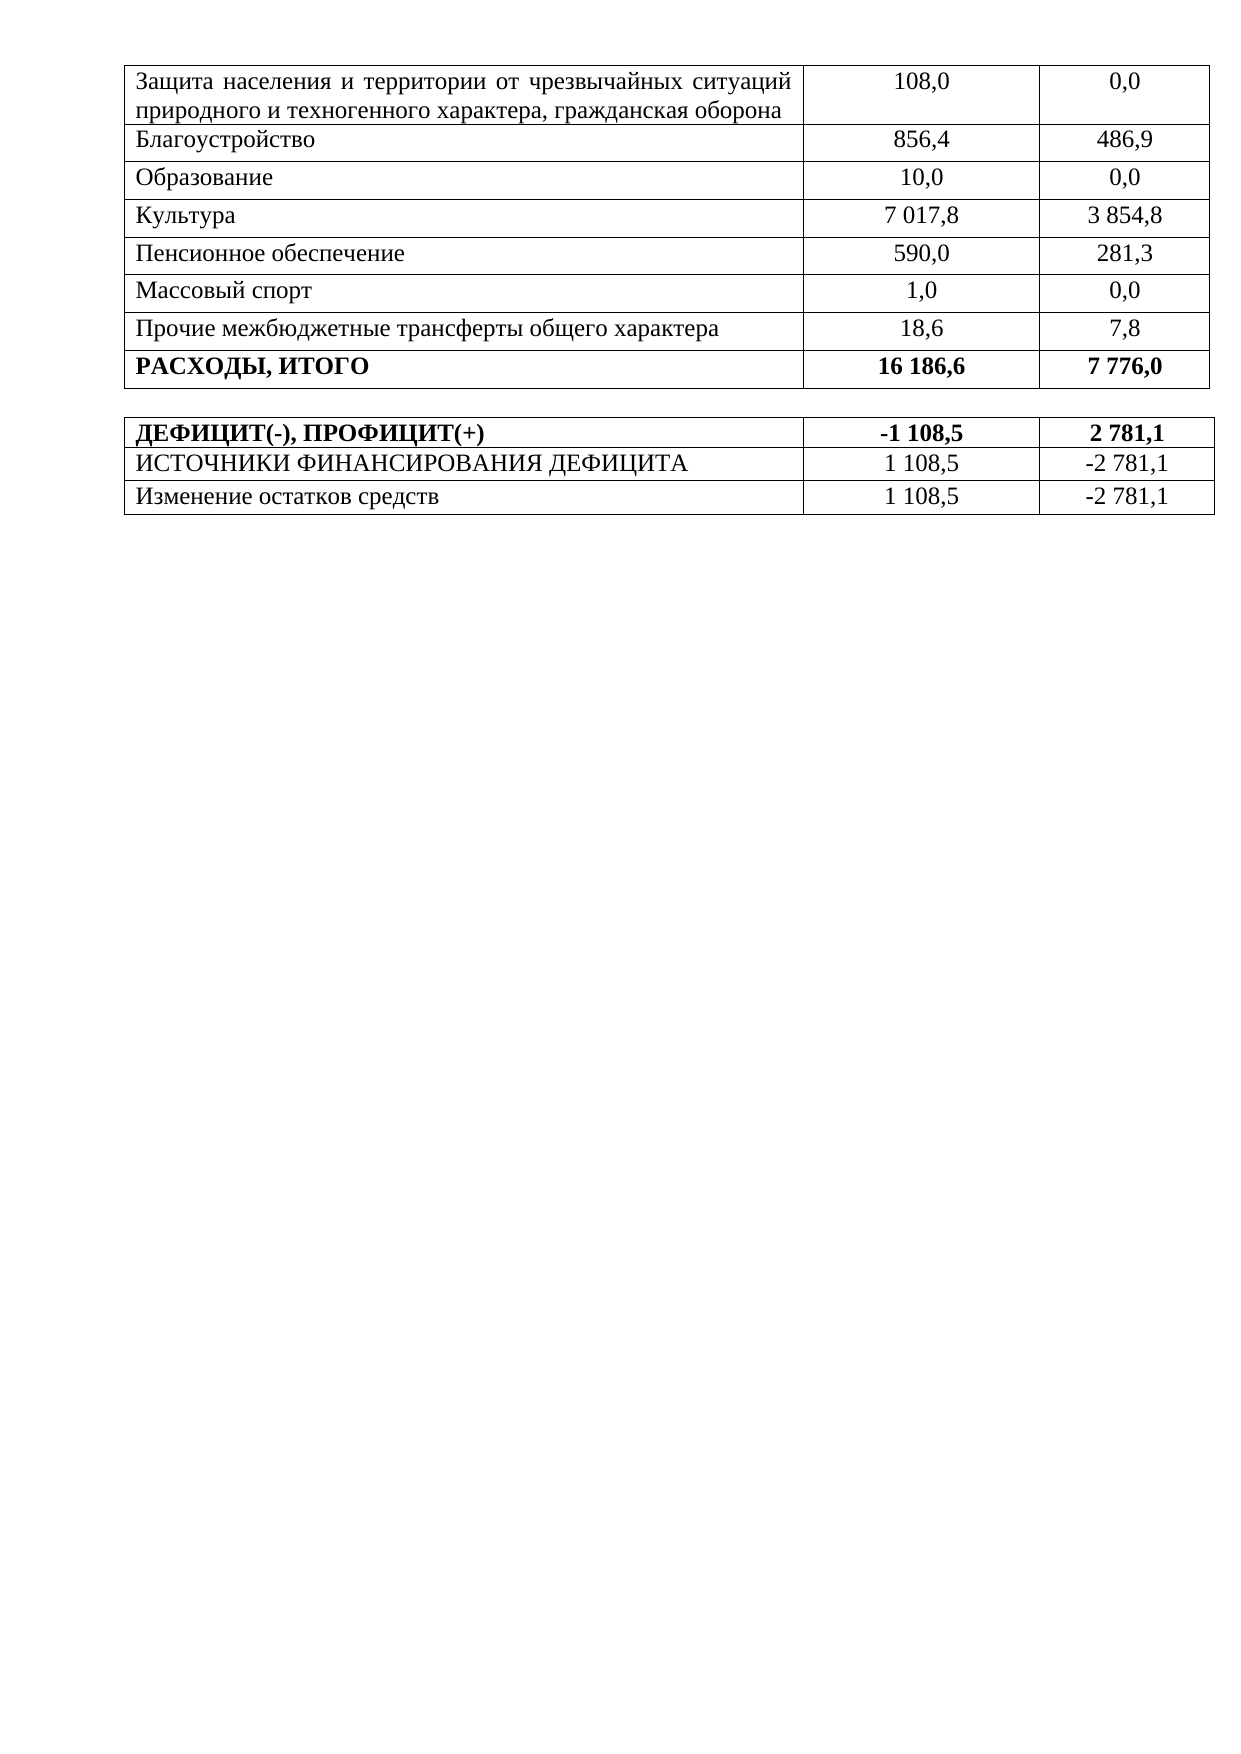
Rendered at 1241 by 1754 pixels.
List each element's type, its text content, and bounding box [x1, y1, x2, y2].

table_cell Образование [125, 162, 803, 199]
table_cell 7 776,0 [1040, 351, 1209, 387]
table_cell РАСХОДЫ, ИТОГО [125, 351, 803, 387]
table_cell 0,0 [1040, 66, 1209, 123]
table_cell 3 854,8 [1040, 200, 1209, 237]
table_cell 0,0 [1040, 275, 1209, 312]
table_cell Прочие межбюджетные трансферты общего характера [125, 313, 803, 350]
table_cell -2 781,1 [1040, 448, 1214, 480]
table_cell 1 108,5 [804, 448, 1039, 480]
table_cell 0,0 [1040, 162, 1209, 199]
table_header -1 108,5 [804, 418, 1039, 447]
table_cell 10,0 [804, 162, 1039, 199]
table_cell Культура [125, 200, 803, 237]
table_cell ИСТОЧНИКИ ФИНАНСИРОВАНИЯ ДЕФИЦИТА [125, 448, 803, 480]
table_header 2 781,1 [1040, 418, 1214, 447]
table_cell 856,4 [804, 125, 1039, 161]
table_cell -2 781,1 [1040, 481, 1214, 514]
table_cell 590,0 [804, 238, 1039, 274]
table_cell 486,9 [1040, 125, 1209, 161]
table_cell 1 108,5 [804, 481, 1039, 514]
table_header ДЕФИЦИТ(-), ПРОФИЦИТ(+) [125, 418, 803, 447]
table_cell 108,0 [804, 66, 1039, 123]
table_cell 18,6 [804, 313, 1039, 350]
table_cell 7,8 [1040, 313, 1209, 350]
table_cell 7 017,8 [804, 200, 1039, 237]
table_cell 281,3 [1040, 238, 1209, 274]
table_cell 1,0 [804, 275, 1039, 312]
table_cell Изменение остатков средств [125, 481, 803, 514]
table_cell Пенсионное обеспечение [125, 238, 803, 274]
table_cell Защита населения и территории от чрезвычайных ситуаций природного и техногенного характера, гражданская оборона [125, 66, 803, 123]
table_cell Благоустройство [125, 125, 803, 161]
table_cell 16 186,6 [804, 351, 1039, 387]
table_cell Массовый спорт [125, 275, 803, 312]
